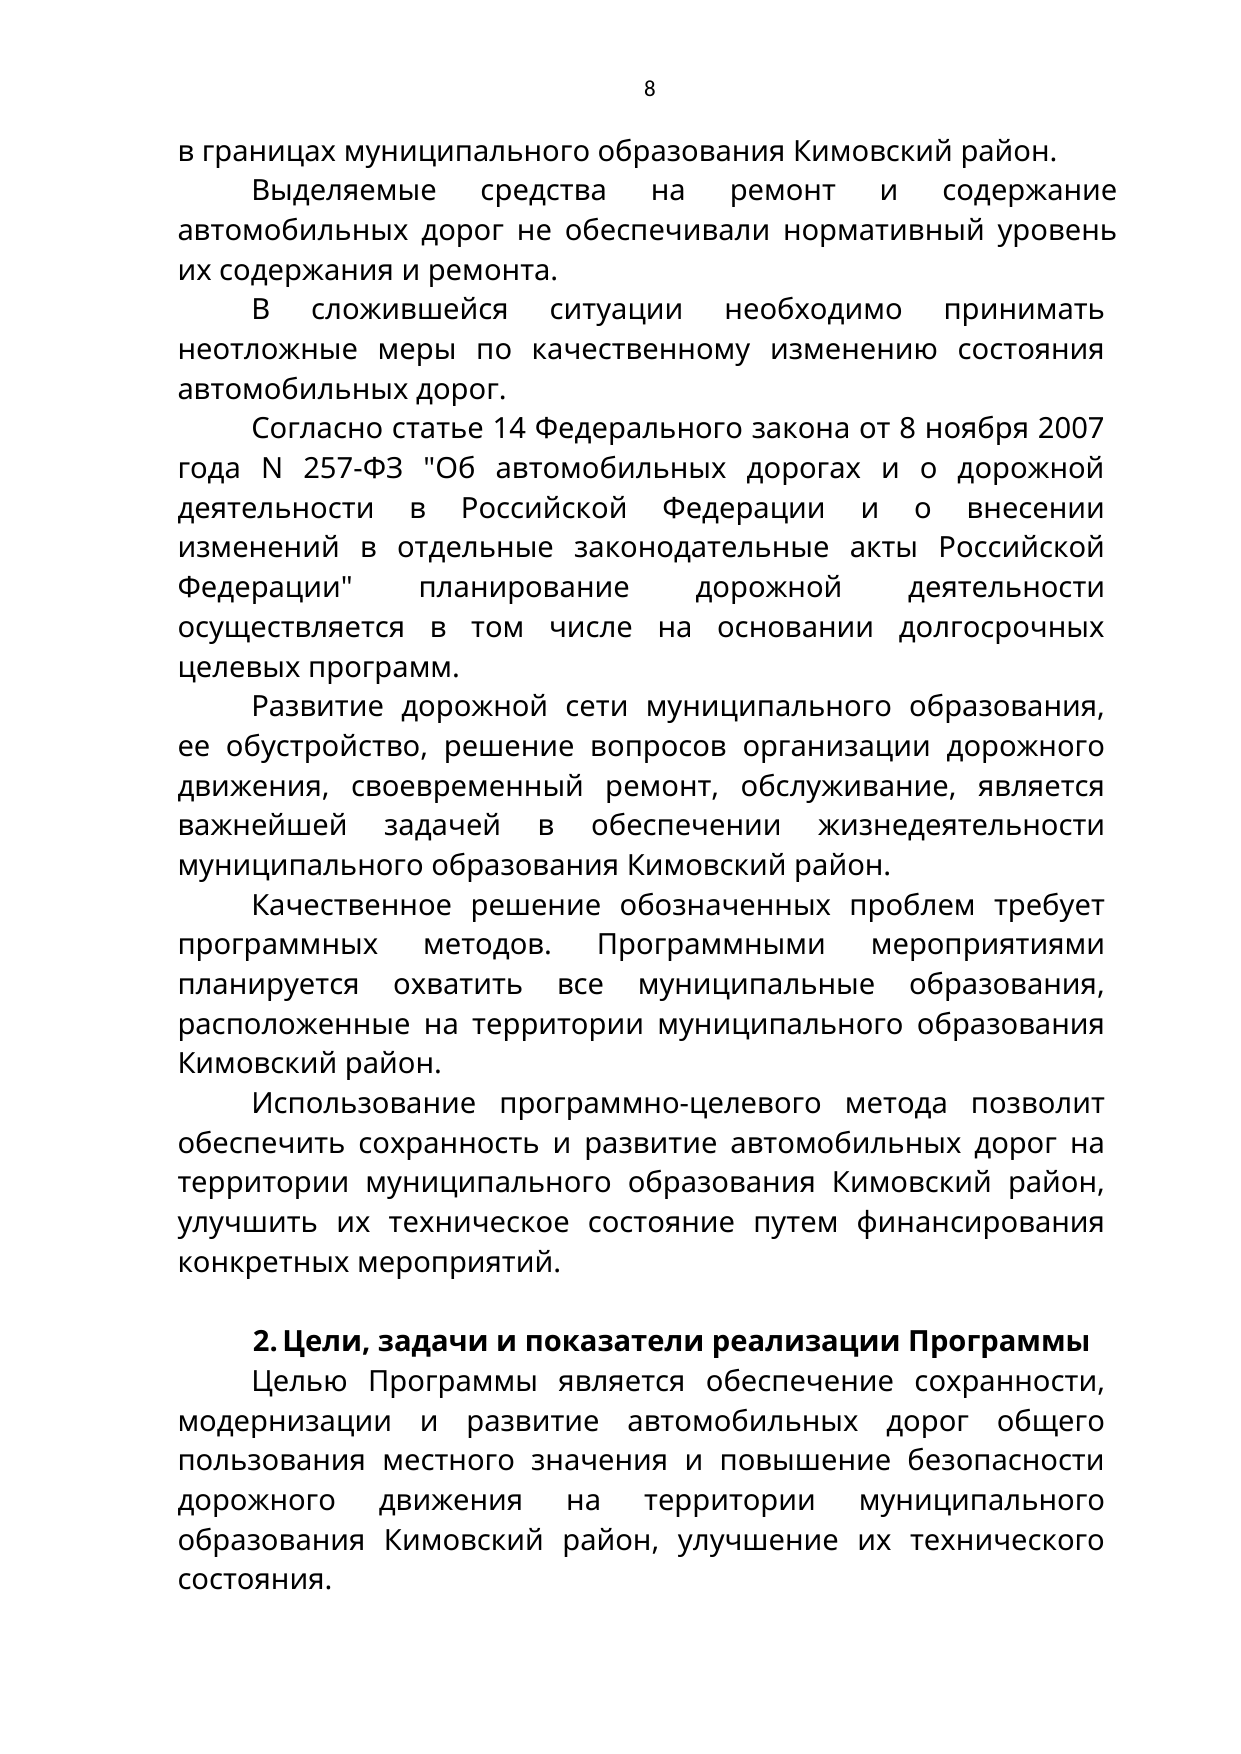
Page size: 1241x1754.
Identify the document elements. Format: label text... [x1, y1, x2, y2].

text Выделяемые средства на ремонт и содержание автомобильных дорог не обеспечивали нормативный уровень их содержания и ремонта. [177, 169, 1118, 289]
list Цели, задачи и показатели реализации Программы [222, 1321, 1122, 1360]
text Согласно статье 14 Федерального закона от 8 ноября 2007 года N 257-ФЗ "Об автомобильных дорогах и о дорожной деятельности в Российской Федерации и о внесении изменений в отдельные законодательные акты Российской Федерации" планирование дорожной деятельности осуществляется в том числе на основании долгосрочных целевых программ. [177, 408, 1105, 686]
text Качественное решение обозначенных проблем требует программных методов. Программными мероприятиями планируется охватить все муниципальные образования, расположенные на территории муниципального образования Кимовский район. [177, 884, 1105, 1082]
text В сложившейся ситуации необходимо принимать неотложные меры по качественному изменению состояния автомобильных дорог. [177, 289, 1105, 408]
text Использование программно-целевого метода позволит обеспечить сохранность и развитие автомобильных дорог на территории муниципального образования Кимовский район, улучшить их техническое состояние путем финансирования конкретных мероприятий. [177, 1082, 1105, 1281]
text Развитие дорожной сети муниципального образования, ее обустройство, решение вопросов организации дорожного движения, своевременный ремонт, обслуживание, является важнейшей задачей в обеспечении жизнедеятельности муниципального образования Кимовский район. [177, 686, 1105, 884]
text Целью Программы является обеспечение сохранности, модернизации и развитие автомобильных дорог общего пользования местного значения и повышение безопасности дорожного движения на территории муниципального образования Кимовский район, улучшение их технического состояния. [177, 1360, 1105, 1598]
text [177, 130, 1118, 169]
